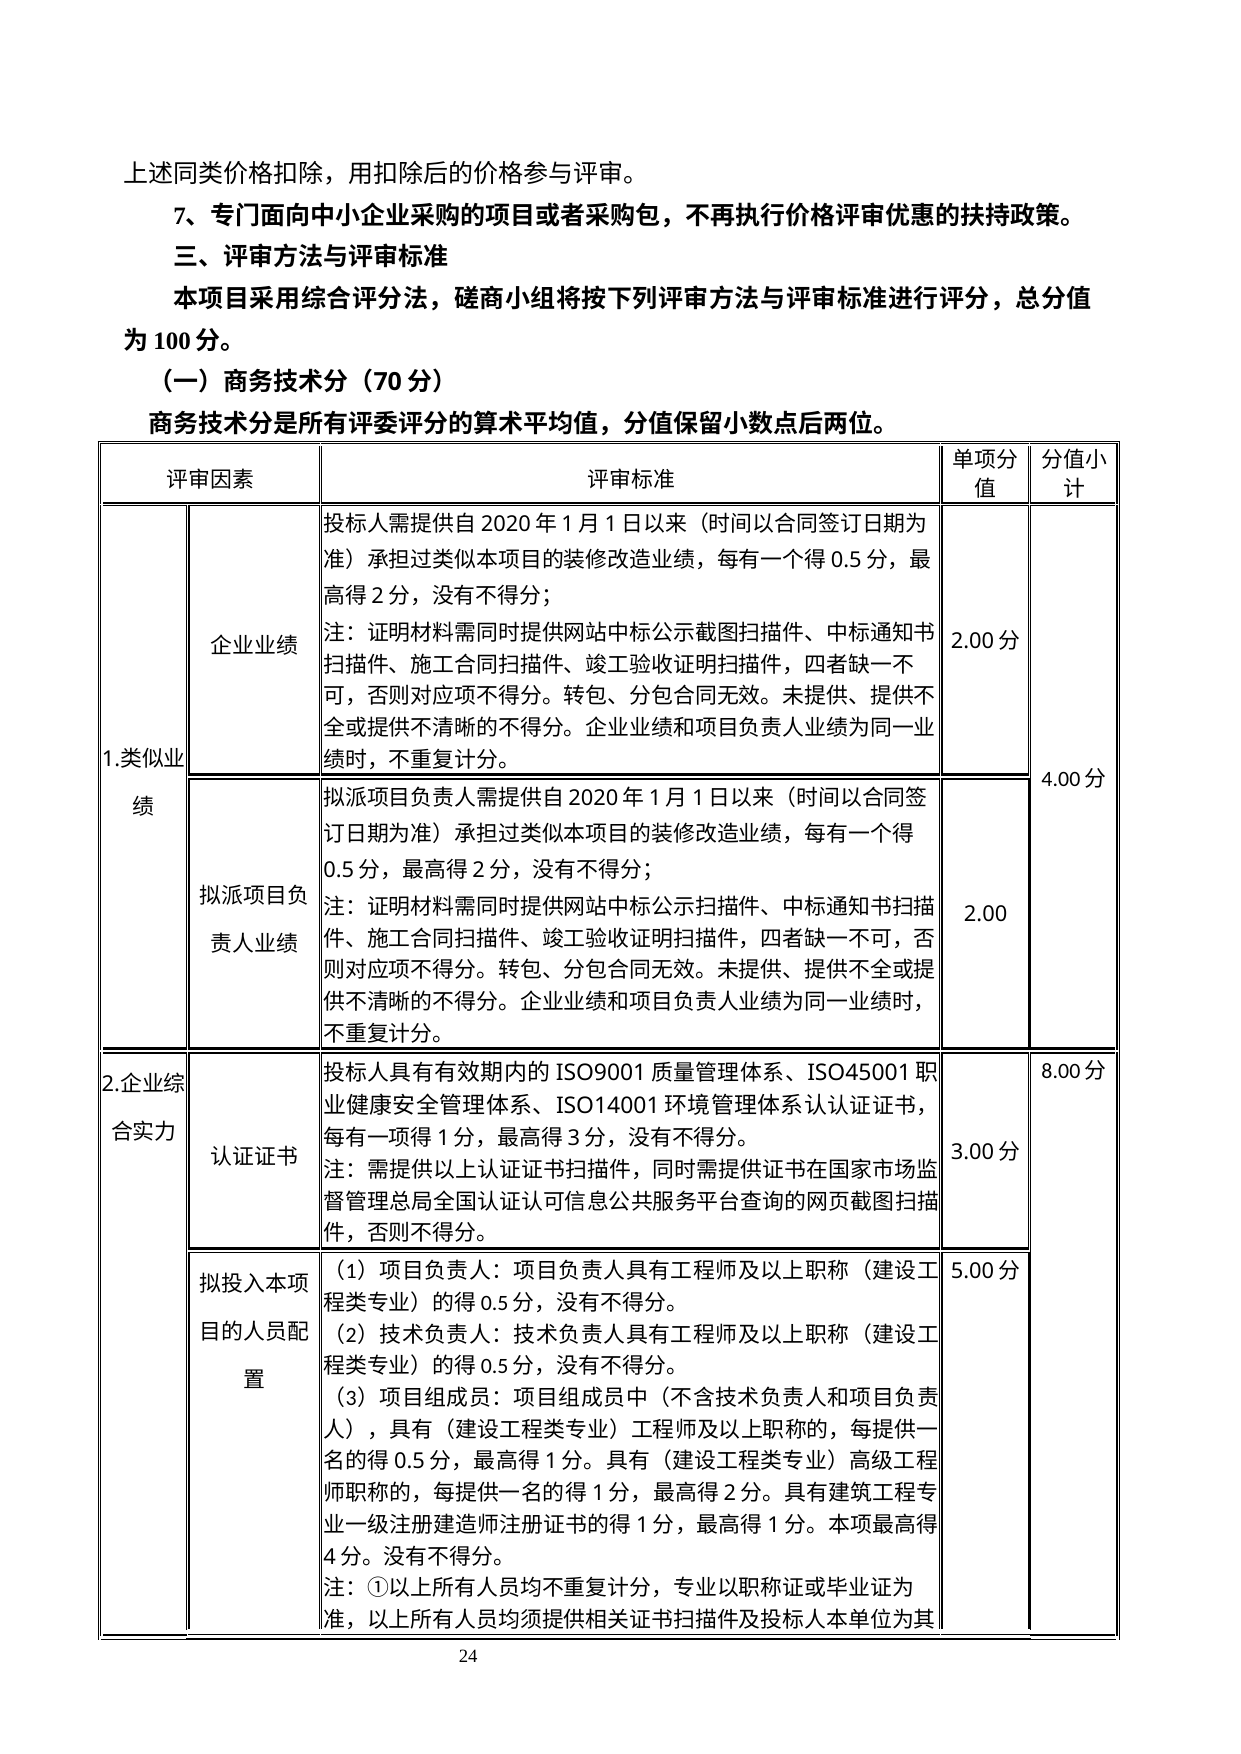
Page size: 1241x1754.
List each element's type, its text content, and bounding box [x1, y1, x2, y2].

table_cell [321, 1247, 941, 1634]
table_header 评审标准 [321, 442, 941, 502]
table_cell 4.00分 [1031, 502, 1117, 1047]
table_header 单项分值 [941, 444, 1029, 502]
table_cell 5.00分 [941, 1253, 1029, 1634]
table_cell 企业业绩 [190, 506, 319, 773]
table_cell 3.00分 [943, 1054, 1028, 1247]
table_cell 1.类似业绩 [101, 502, 186, 1047]
text 三、评审方法与评审标准 [123, 232, 1094, 274]
table_cell 拟派项目负责人需提供自2020年1月1日以来（时间以合同签订日期为准）承担过类似本项目的装修改造业绩，每有一个得0.5分，最高得2分，没有不得分； 注：证明材料需同时提供网站中标公示扫描件、中标通知书扫描件、施工合同扫描件、竣工验收证明扫描件，四者缺一不可，否则对应项不得分。转包、分包合同无效。未提供、提供不全或提供不清晰的不得分。企业业绩和项目负责人业绩为同一业绩时，不重复计分。 [322, 780, 939, 1047]
table_cell 拟派项目负责人业绩 [190, 780, 319, 1047]
table_cell 投标人具有有效期内的ISO9001质量管理体系、ISO45001职业健康安全管理体系、ISO14001环境管理体系认认证证书，每有一项得1分，最高得3分，没有不得分。 注：需提供以上认证证书扫描件，同时需提供证书在国家市场监督管理总局全国认证认可信息公共服务平台查询的网页截图扫描件，否则不得分。 [322, 1054, 939, 1247]
text 商务技术分是所有评委评分的算术平均值，分值保留小数点后两位。 [123, 399, 1094, 441]
text 本项目采用综合评分法，磋商小组将按下列评审方法与评审标准进行评分，总分值为100分。 [123, 274, 1094, 357]
table_cell 认证证书 [190, 1054, 319, 1247]
table_header 评审因素 [101, 444, 321, 502]
table_cell 8.00分 [1030, 1047, 1118, 1634]
table_header 分值小计 [1030, 444, 1116, 502]
text 7、专门面向中小企业采购的项目或者采购包，不再执行价格评审优惠的扶持政策。 [123, 191, 1094, 232]
table_cell 2.企业综合实力 [99, 1047, 188, 1634]
table_cell 2.00 [943, 780, 1028, 1047]
text （一）商务技术分（70分） [148, 357, 1094, 399]
table_cell 2.00分 [943, 506, 1028, 773]
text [123, 149, 1094, 191]
table_cell 拟投入本项目的人员配置 [188, 1253, 321, 1634]
table_cell 投标人需提供自2020年1月1日以来（时间以合同签订日期为准）承担过类似本项目的装修改造业绩，每有一个得0.5分，最高得2分，没有不得分； 注：证明材料需同时提供网站中标公示截图扫描件、中标通知书扫描件、施工合同扫描件、竣工验收证明扫描件，四者缺一不可，否则对应项不得分。转包、分包合同无效。未提供、提供不全或提供不清晰的不得分。企业业绩和项目负责人业绩为同一业绩时，不重复计分。 [322, 506, 939, 773]
